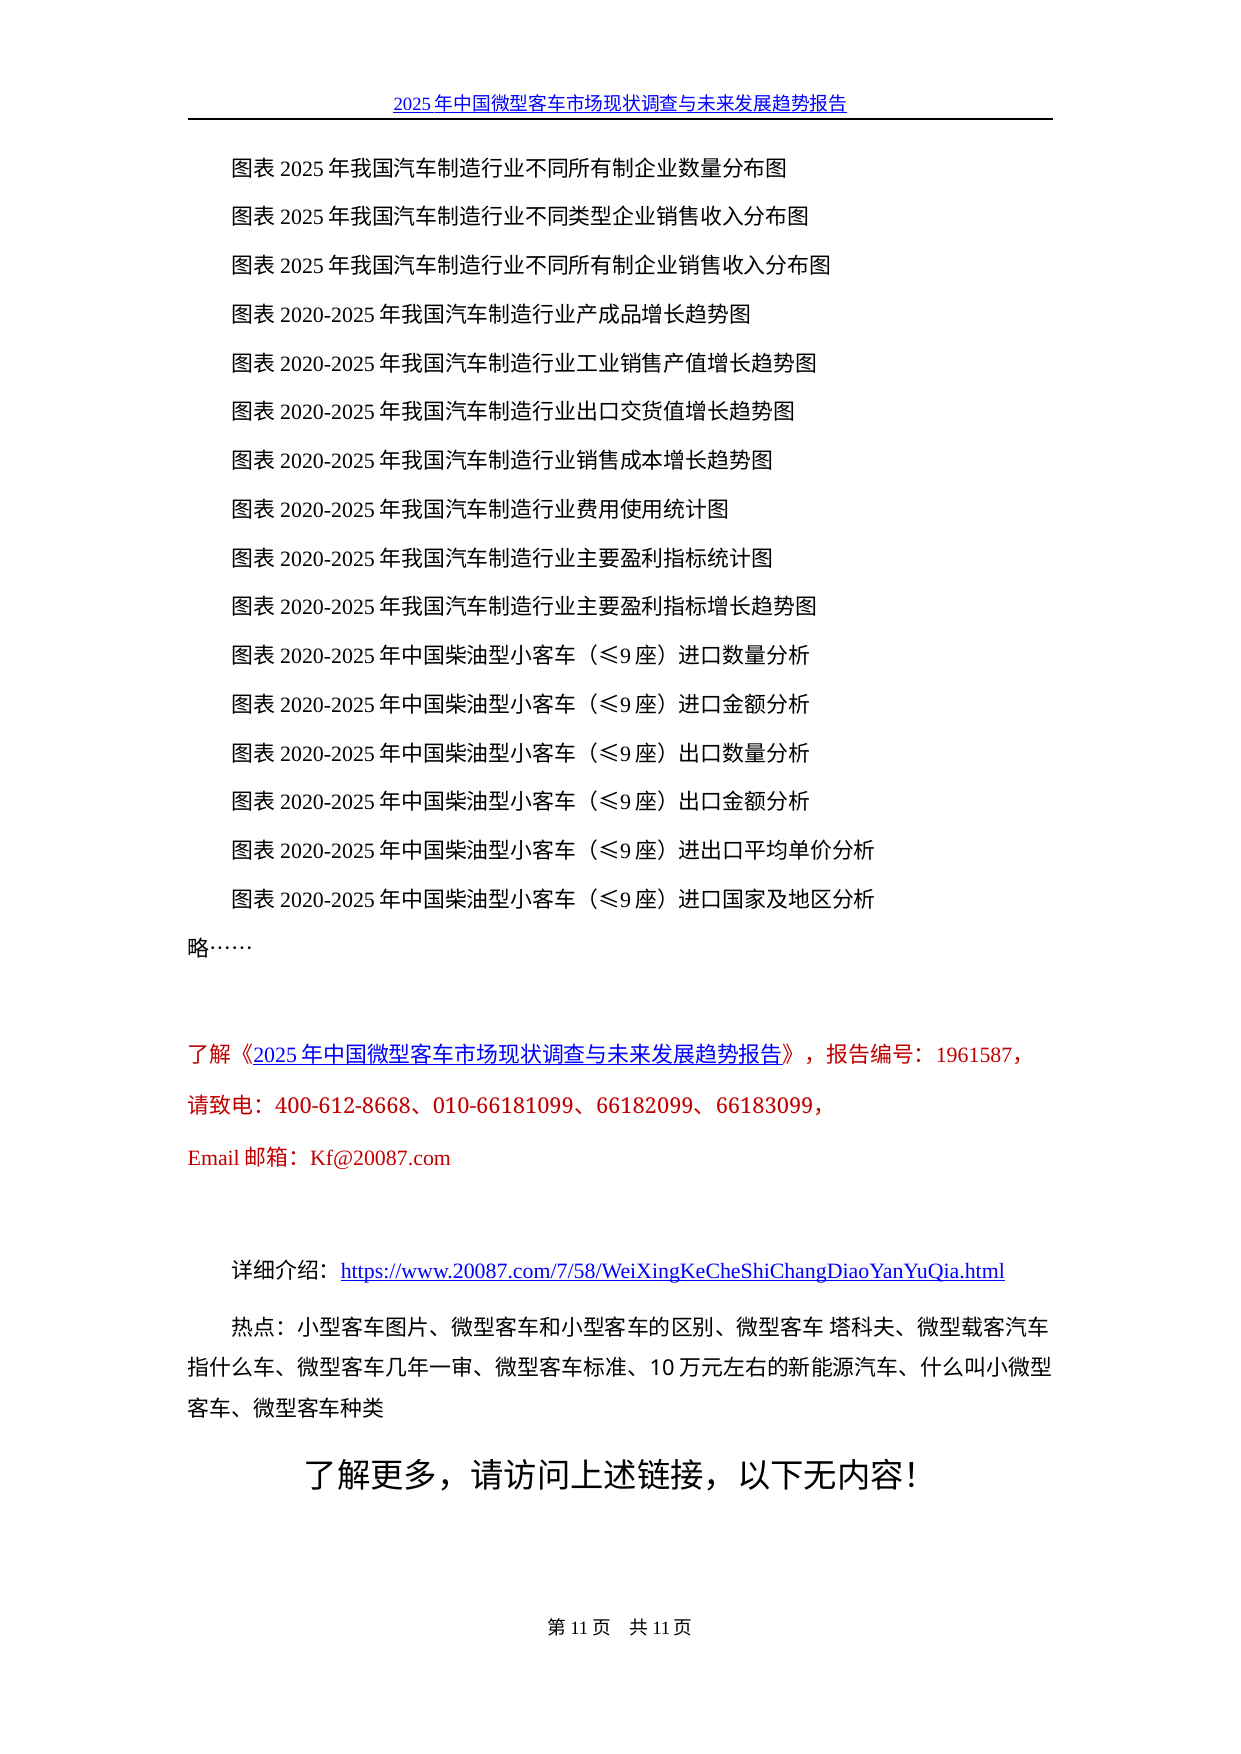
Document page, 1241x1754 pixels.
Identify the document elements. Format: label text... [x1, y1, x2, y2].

text 请致电：400-612-8668、010-66181099、66182099、66183099， [187, 1088, 1053, 1121]
text 了解《2025年中国微型客车市场现状调查与未来发展趋势报告》，报告编号：1961587， [187, 1037, 1053, 1069]
text Email邮箱：Kf@20087.com [187, 1140, 1053, 1172]
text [187, 150, 1053, 963]
title 了解更多，请访问上述链接，以下无内容！ [187, 1441, 1053, 1506]
text 热点：小型客车图片、微型客车和小型客车的区别、微型客车 塔科夫、微型载客汽车指什么车、微型客车几年一审、微型客车标准、10万元左右的新能源汽车、什么叫小微型客车、微型客车种类 [187, 1309, 1053, 1423]
text 详细介绍：https://www.20087.com/7/58/WeiXingKeCheShiChangDiaoYanYuQia.html [187, 1253, 1053, 1285]
